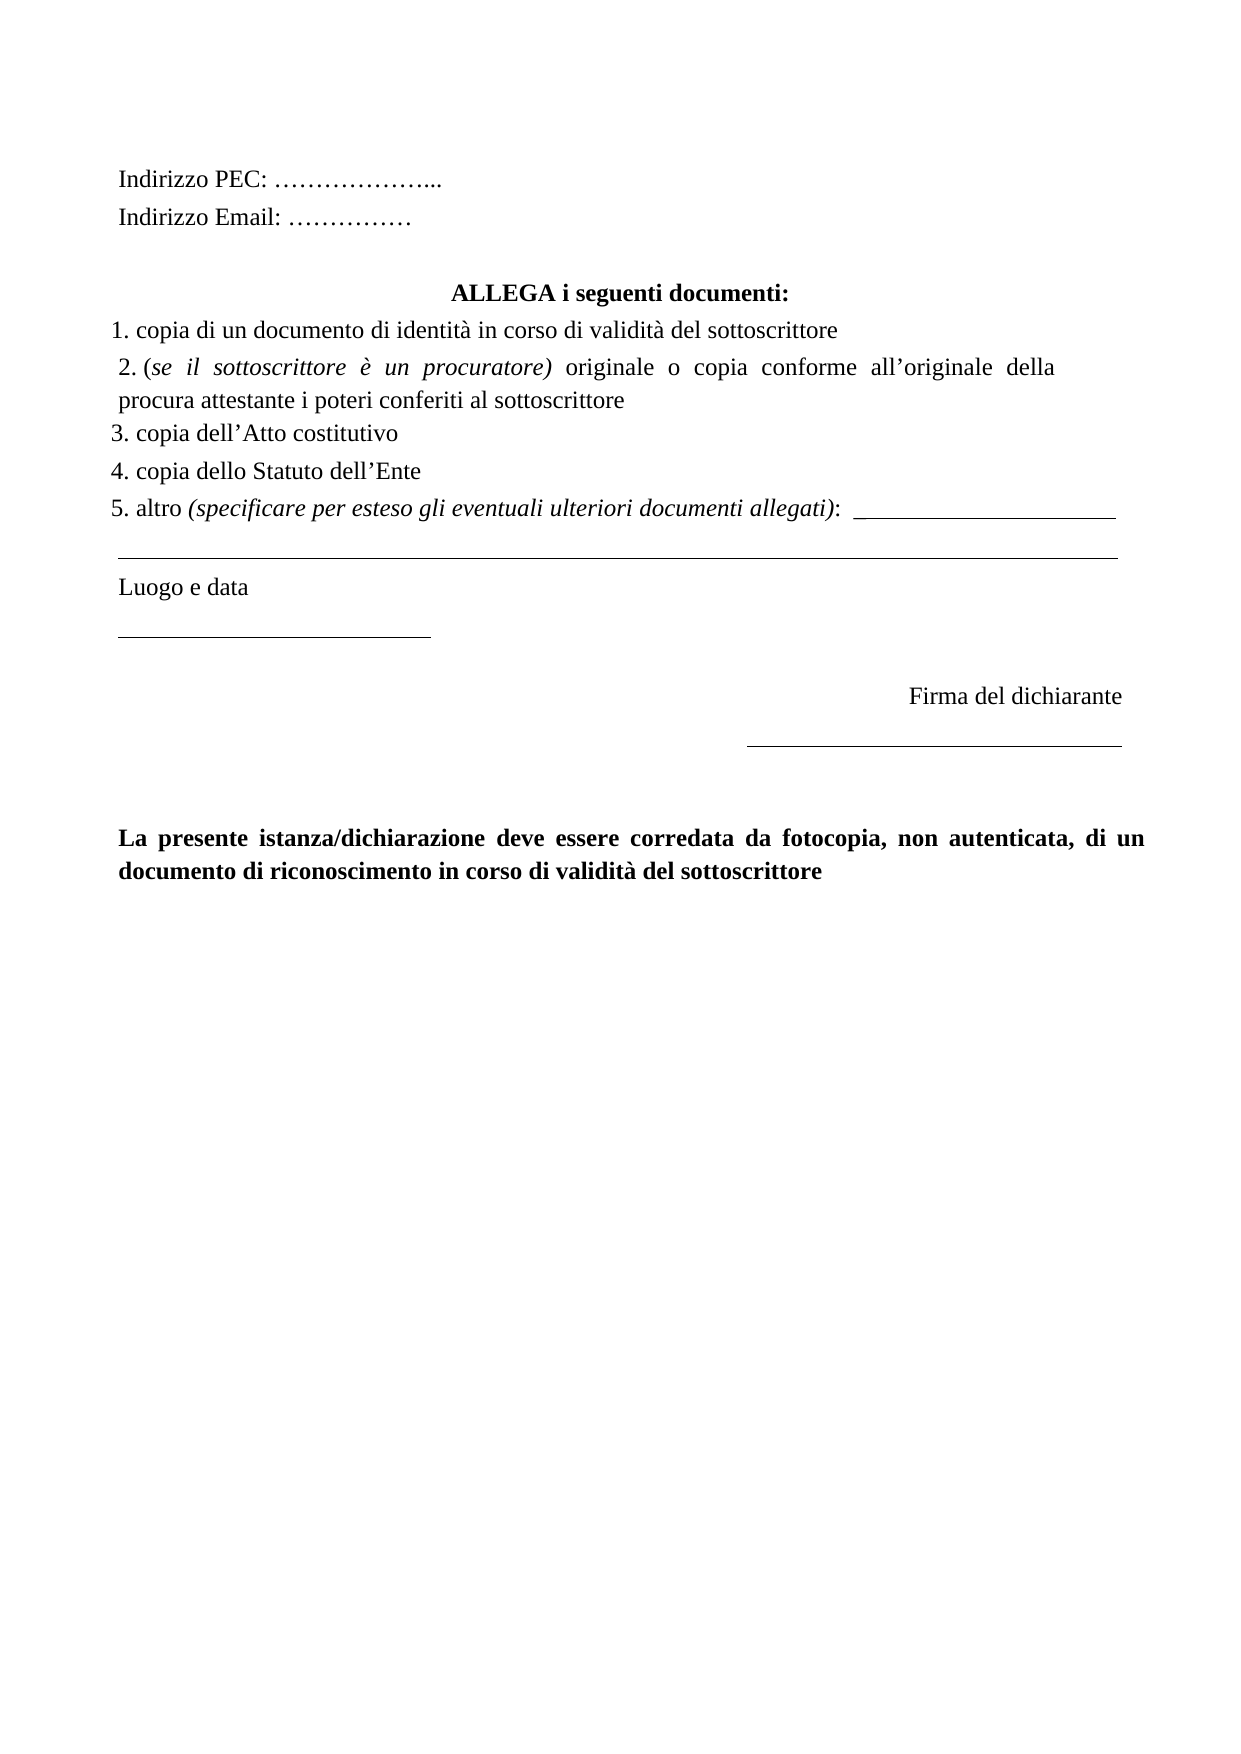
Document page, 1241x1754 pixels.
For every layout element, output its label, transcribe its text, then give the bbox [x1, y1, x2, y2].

text Indirizzo PEC: ………………... [118, 164, 1098, 193]
list copia dello Statuto dell’Ente [111, 456, 1144, 484]
list copia dell’Atto costitutivo [111, 418, 1144, 447]
text ALLEGA i seguenti documenti: [451, 278, 1144, 307]
text La presente istanza/dichiarazione deve essere corredata da fotocopia, non autenticata, di un documento di riconoscimento in corso di validità del sottoscrittore [118, 823, 1144, 885]
list copia di un documento di identità in corso di validità del sottoscrittore [111, 315, 1144, 344]
list (se il sottoscrittore è un procuratore) originale o copia conforme all’originale della procura attestante i poteri conferiti al sottoscrittore [118, 352, 1055, 414]
list altro (specificare per esteso gli eventuali ulteriori documenti allegati): _ [111, 493, 1144, 522]
text Luogo e data [118, 572, 1144, 601]
text Indirizzo Email: …………… [118, 202, 1098, 231]
text Firma del dichiarante [96, 681, 1122, 710]
